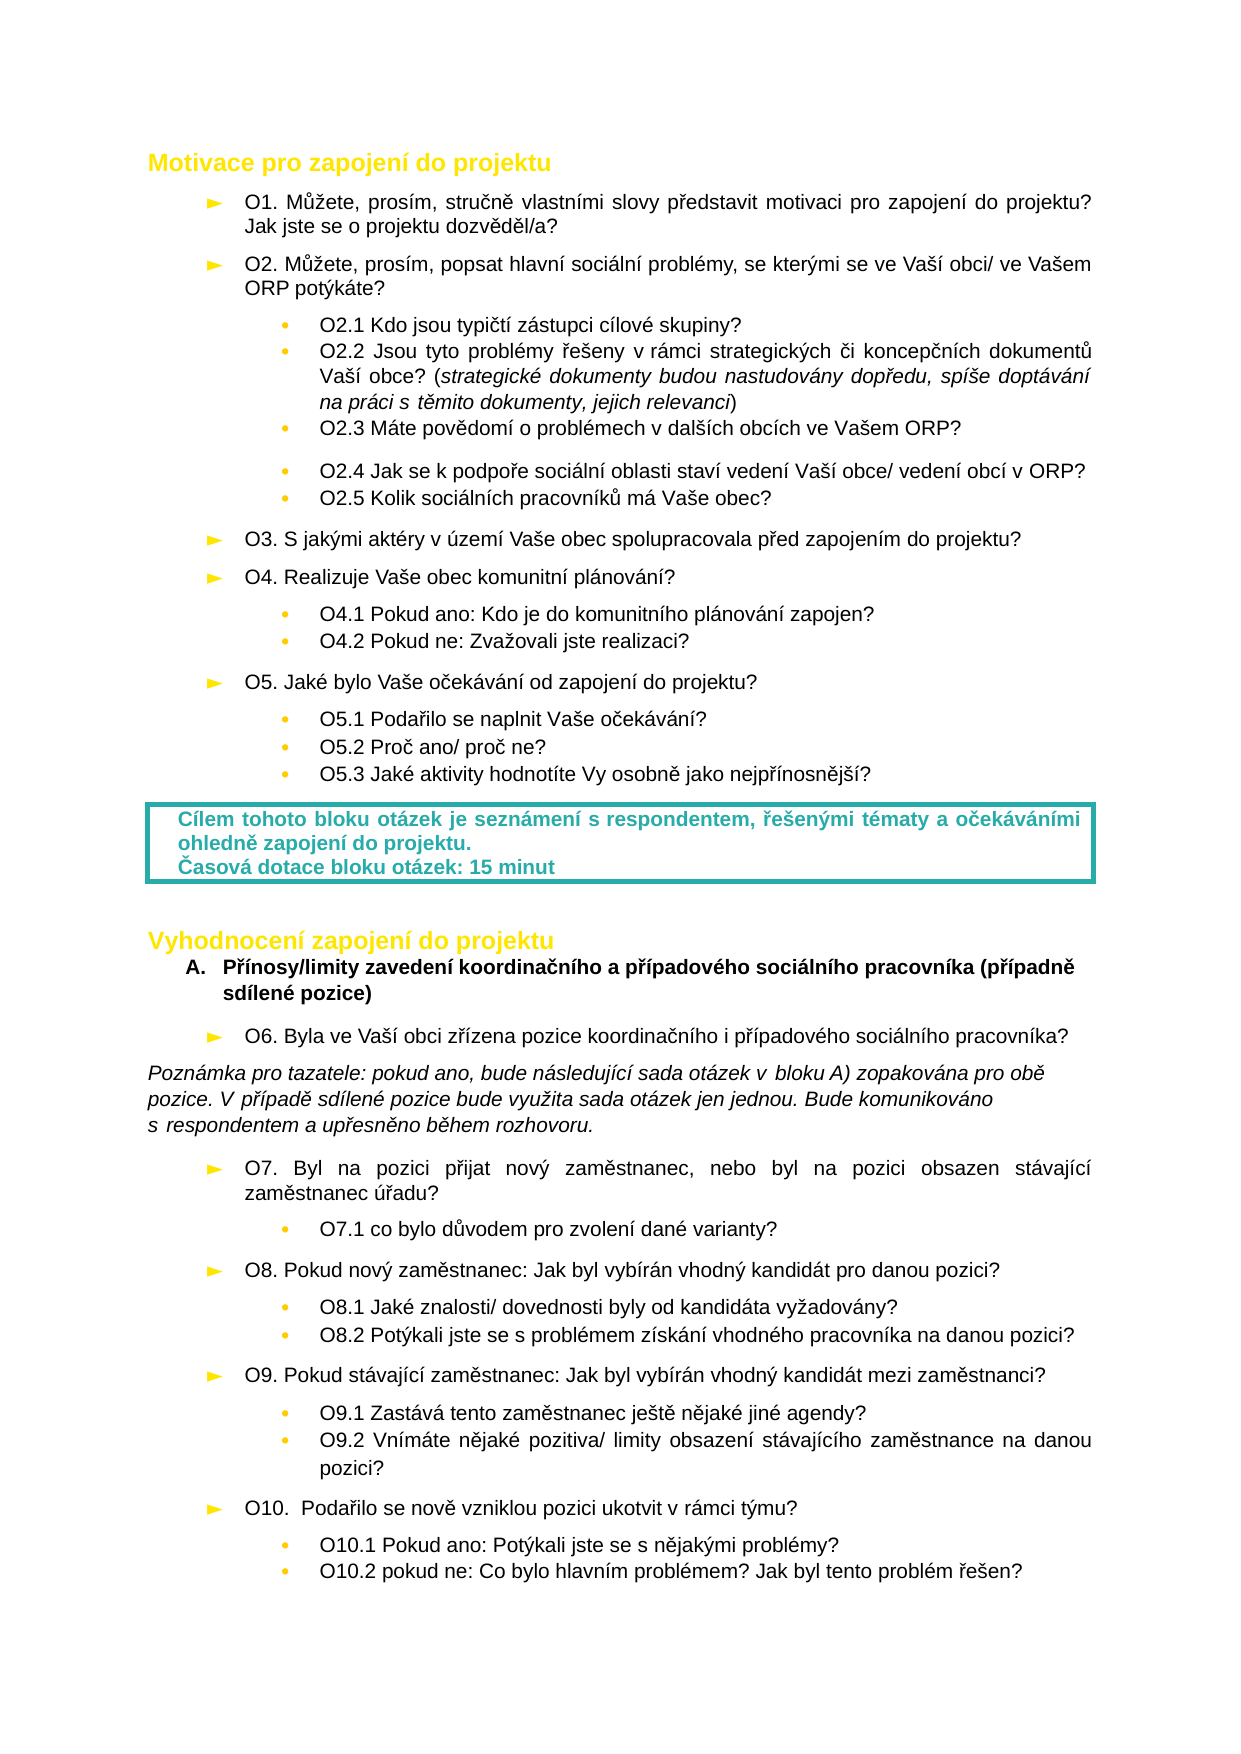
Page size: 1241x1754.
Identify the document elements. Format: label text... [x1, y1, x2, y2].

list O2. Můžete, prosím, popsat hlavní sociální problémy, se kterými se ve Vaší obci/ ve Vašem ORP potýkáte? [207, 251, 1092, 300]
list O9. Pokud stávající zaměstnanec: Jak byl vybírán vhodný kandidát mezi zaměstnanci? [207, 1362, 1092, 1388]
list O5.3 Jaké aktivity hodnotíte Vy osobně jako nejpřínosnější? [282, 762, 1092, 786]
table_header Cílem tohoto bloku otázek je seznámení s respondentem, řešenými tématy a očekáváními ohledně zapojení do projektu. Časová dotace bloku otázek: 15 minut [150, 807, 1091, 879]
list O2.2 Jsou tyto problémy řešeny v rámci strategických či koncepčních dokumentů Vaší obce? (strategické dokumenty budou nastudovány dopředu, spíše doptávání na práci s těmito dokumenty, jejich relevanci) [282, 338, 1092, 414]
list O10.2 pokud ne: Co bylo hlavním problémem? Jak byl tento problém řešen? [282, 1559, 1092, 1583]
list O2.1 Kdo jsou typičtí zástupci cílové skupiny? [282, 313, 1092, 337]
list O9.2 Vnímáte nějaké pozitiva/ limity obsazení stávajícího zaměstnance na danou pozici? [282, 1428, 1092, 1479]
list O1. Můžete, prosím, stručně vlastními slovy představit motivaci pro zapojení do projektu? Jak jste se o projektu dozvěděl/a? [207, 189, 1092, 238]
list O6. Byla ve Vaší obci zřízena pozice koordinačního i případového sociálního pracovníka? [207, 1023, 1092, 1048]
list O2.4 Jak se k podpoře sociální oblasti staví vedení Vaší obce/ vedení obcí v ORP? [282, 458, 1092, 482]
list O8. Pokud nový zaměstnanec: Jak byl vybírán vhodný kandidát pro danou pozici? [207, 1257, 1092, 1282]
list O2.5 Kolik sociálních pracovníků má Vaše obec? [282, 486, 1092, 510]
list O7. Byl na pozici přijat nový zaměstnanec, nebo byl na pozici obsazen stávající zaměstnanec úřadu? [207, 1155, 1092, 1204]
list Přínosy/limity zavedení koordinačního a případového sociálního pracovníka (případně sdílené pozice) [185, 955, 1092, 1004]
list O10. Podařilo se nově vzniklou pozici ukotvit v rámci týmu? [207, 1495, 1092, 1521]
list O4.2 Pokud ne: Zvažovali jste realizaci? [282, 629, 1092, 653]
list O5.2 Proč ano/ proč ne? [282, 735, 1092, 759]
list O7.1 co bylo důvodem pro zvolení dané varianty? [282, 1217, 1092, 1241]
list O2.3 Máte povědomí o problémech v dalších obcích ve Vašem ORP? [282, 416, 1092, 440]
text Vyhodnocení zapojení do projektu [148, 926, 1092, 955]
list O9.1 Zastává tento zaměstnanec ještě nějaké jiné agendy? [282, 1400, 1092, 1424]
list O8.1 Jaké znalosti/ dovednosti byly od kandidáta vyžadovány? [282, 1295, 1092, 1319]
list O5.1 Podařilo se naplnit Vaše očekávání? [282, 707, 1092, 731]
list O3. S jakými aktéry v území Vaše obec spolupracovala před zapojením do projektu? [207, 526, 1092, 551]
list O4. Realizuje Vaše obec komunitní plánování? [207, 564, 1092, 589]
list O5. Jaké bylo Vaše očekávání od zapojení do projektu? [207, 669, 1092, 695]
list O10.1 Pokud ano: Potýkali jste se s nějakými problémy? [282, 1533, 1092, 1557]
text Motivace pro zapojení do projektu [148, 148, 1092, 176]
list O4.1 Pokud ano: Kdo je do komunitního plánování zapojen? [282, 602, 1092, 626]
list O8.2 Potýkali jste se s problémem získání vhodného pracovníka na danou pozici? [282, 1322, 1092, 1346]
text Poznámka pro tazatele: pokud ano, bude následující sada otázek v bloku A) zopakována pro obě pozice. V případě sdílené pozice bude využita sada otázek jen jednou. Bude komunikováno s respondentem a upřesněno během rozhovoru. [148, 1061, 1092, 1137]
